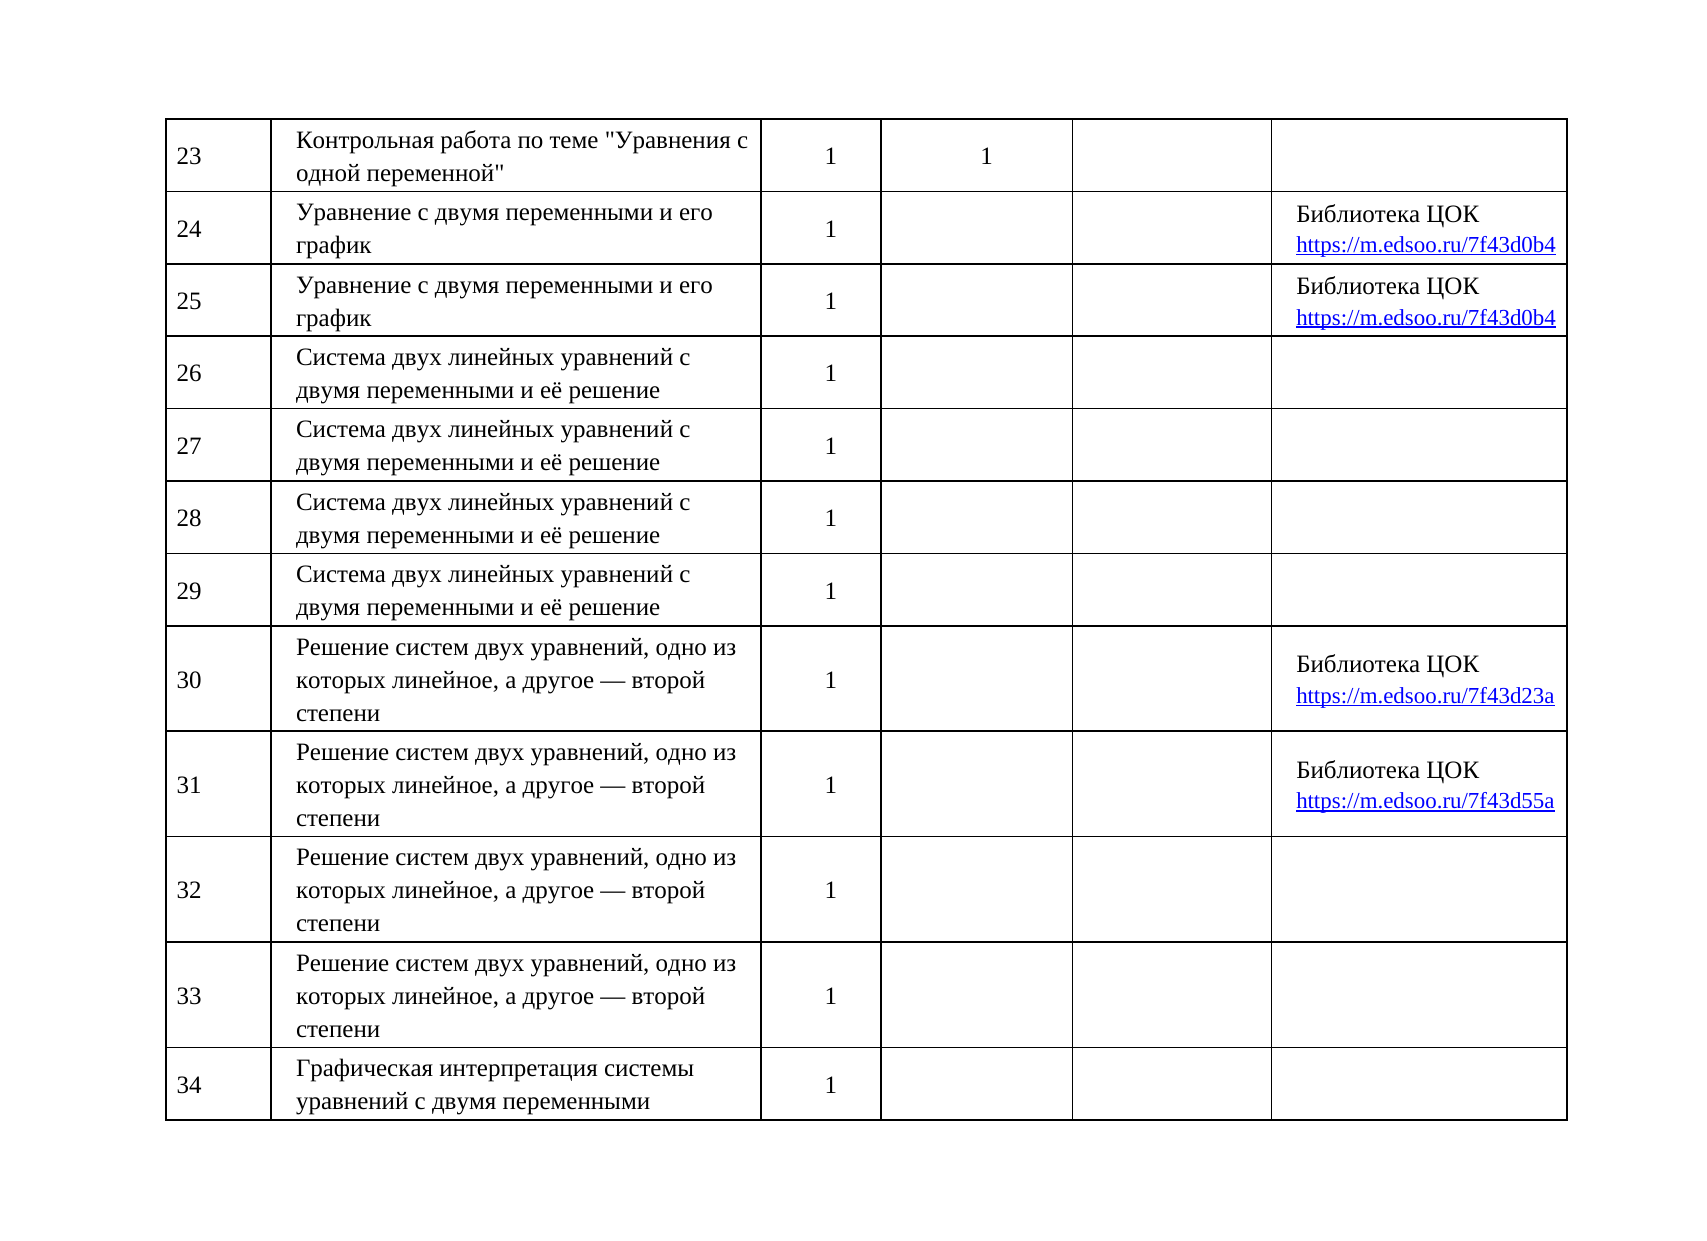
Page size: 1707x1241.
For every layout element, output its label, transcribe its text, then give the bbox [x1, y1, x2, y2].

table_cell 31 [167, 732, 270, 836]
table_cell Контрольная работа по теме "Уравнения с одной переменной" [272, 120, 760, 191]
table_cell 1 [762, 265, 880, 335]
table_cell 1 [762, 1048, 880, 1119]
table_cell 1 [762, 943, 880, 1047]
table_cell [882, 265, 1072, 335]
table_cell 1 [762, 482, 880, 552]
table_cell Библиотека ЦОК https://m.edsoo.ru/7f43d23a [1272, 627, 1566, 730]
table_cell 24 [167, 192, 270, 263]
table_cell Библиотека ЦОК https://m.edsoo.ru/7f43d55a [1272, 732, 1566, 836]
table_cell Система двух линейных уравнений с двумя переменными и её решение [272, 409, 760, 480]
table_cell [1272, 337, 1566, 408]
table_cell [1073, 837, 1271, 941]
table_cell [882, 554, 1072, 625]
table_cell Решение систем двух уравнений, одно из которых линейное, а другое — второй степени [272, 732, 760, 836]
table_cell [1272, 554, 1566, 625]
table_cell 28 [167, 482, 270, 552]
table_cell [1272, 1048, 1566, 1119]
table_cell [882, 192, 1072, 263]
table_cell Библиотека ЦОК https://m.edsoo.ru/7f43d0b4 [1272, 192, 1566, 263]
table_cell 25 [167, 265, 270, 335]
table_cell Система двух линейных уравнений с двумя переменными и её решение [272, 337, 760, 408]
table_cell Графическая интерпретация системы уравнений с двумя переменными [272, 1048, 760, 1119]
table_cell [1272, 837, 1566, 941]
table_cell [882, 1048, 1072, 1119]
table_cell [882, 627, 1072, 730]
table_cell 1 [762, 337, 880, 408]
table_cell [1073, 627, 1271, 730]
table_cell [1073, 265, 1271, 335]
table_cell 30 [167, 627, 270, 730]
table_cell 1 [762, 732, 880, 836]
table_cell [1073, 192, 1271, 263]
table_cell 29 [167, 554, 270, 625]
table_cell Система двух линейных уравнений с двумя переменными и её решение [272, 482, 760, 552]
table_cell [1073, 732, 1271, 836]
table_cell Уравнение с двумя переменными и его график [272, 192, 760, 263]
table_cell 1 [762, 409, 880, 480]
table_cell [1073, 337, 1271, 408]
table_cell [1073, 120, 1271, 191]
table_cell [882, 337, 1072, 408]
table_cell 1 [762, 837, 880, 941]
table_cell Библиотека ЦОК https://m.edsoo.ru/7f43d0b4 [1272, 265, 1566, 335]
table_cell [1272, 120, 1566, 191]
table_cell Решение систем двух уравнений, одно из которых линейное, а другое — второй степени [272, 627, 760, 730]
table_cell [1073, 409, 1271, 480]
table_cell [1272, 409, 1566, 480]
table_cell [882, 482, 1072, 552]
table_cell Уравнение с двумя переменными и его график [272, 265, 760, 335]
table_cell Система двух линейных уравнений с двумя переменными и её решение [272, 554, 760, 625]
table_cell 1 [762, 192, 880, 263]
table_cell 1 [762, 120, 880, 191]
table_cell [882, 943, 1072, 1047]
table_cell 27 [167, 409, 270, 480]
table_cell Решение систем двух уравнений, одно из которых линейное, а другое — второй степени [272, 943, 760, 1047]
table_cell [1073, 1048, 1271, 1119]
table_cell [1073, 554, 1271, 625]
table_cell 33 [167, 943, 270, 1047]
table_cell 34 [167, 1048, 270, 1119]
table_cell 26 [167, 337, 270, 408]
table_cell 32 [167, 837, 270, 941]
table_cell [1272, 943, 1566, 1047]
table_cell [1073, 482, 1271, 552]
table_cell [882, 837, 1072, 941]
table_cell 1 [762, 627, 880, 730]
table_cell [1272, 482, 1566, 552]
table_cell Решение систем двух уравнений, одно из которых линейное, а другое — второй степени [272, 837, 760, 941]
table_cell 1 [882, 120, 1072, 191]
table_cell 1 [762, 554, 880, 625]
table_cell [882, 732, 1072, 836]
table_cell [882, 409, 1072, 480]
table_cell 23 [167, 120, 270, 191]
table_cell [1073, 943, 1271, 1047]
